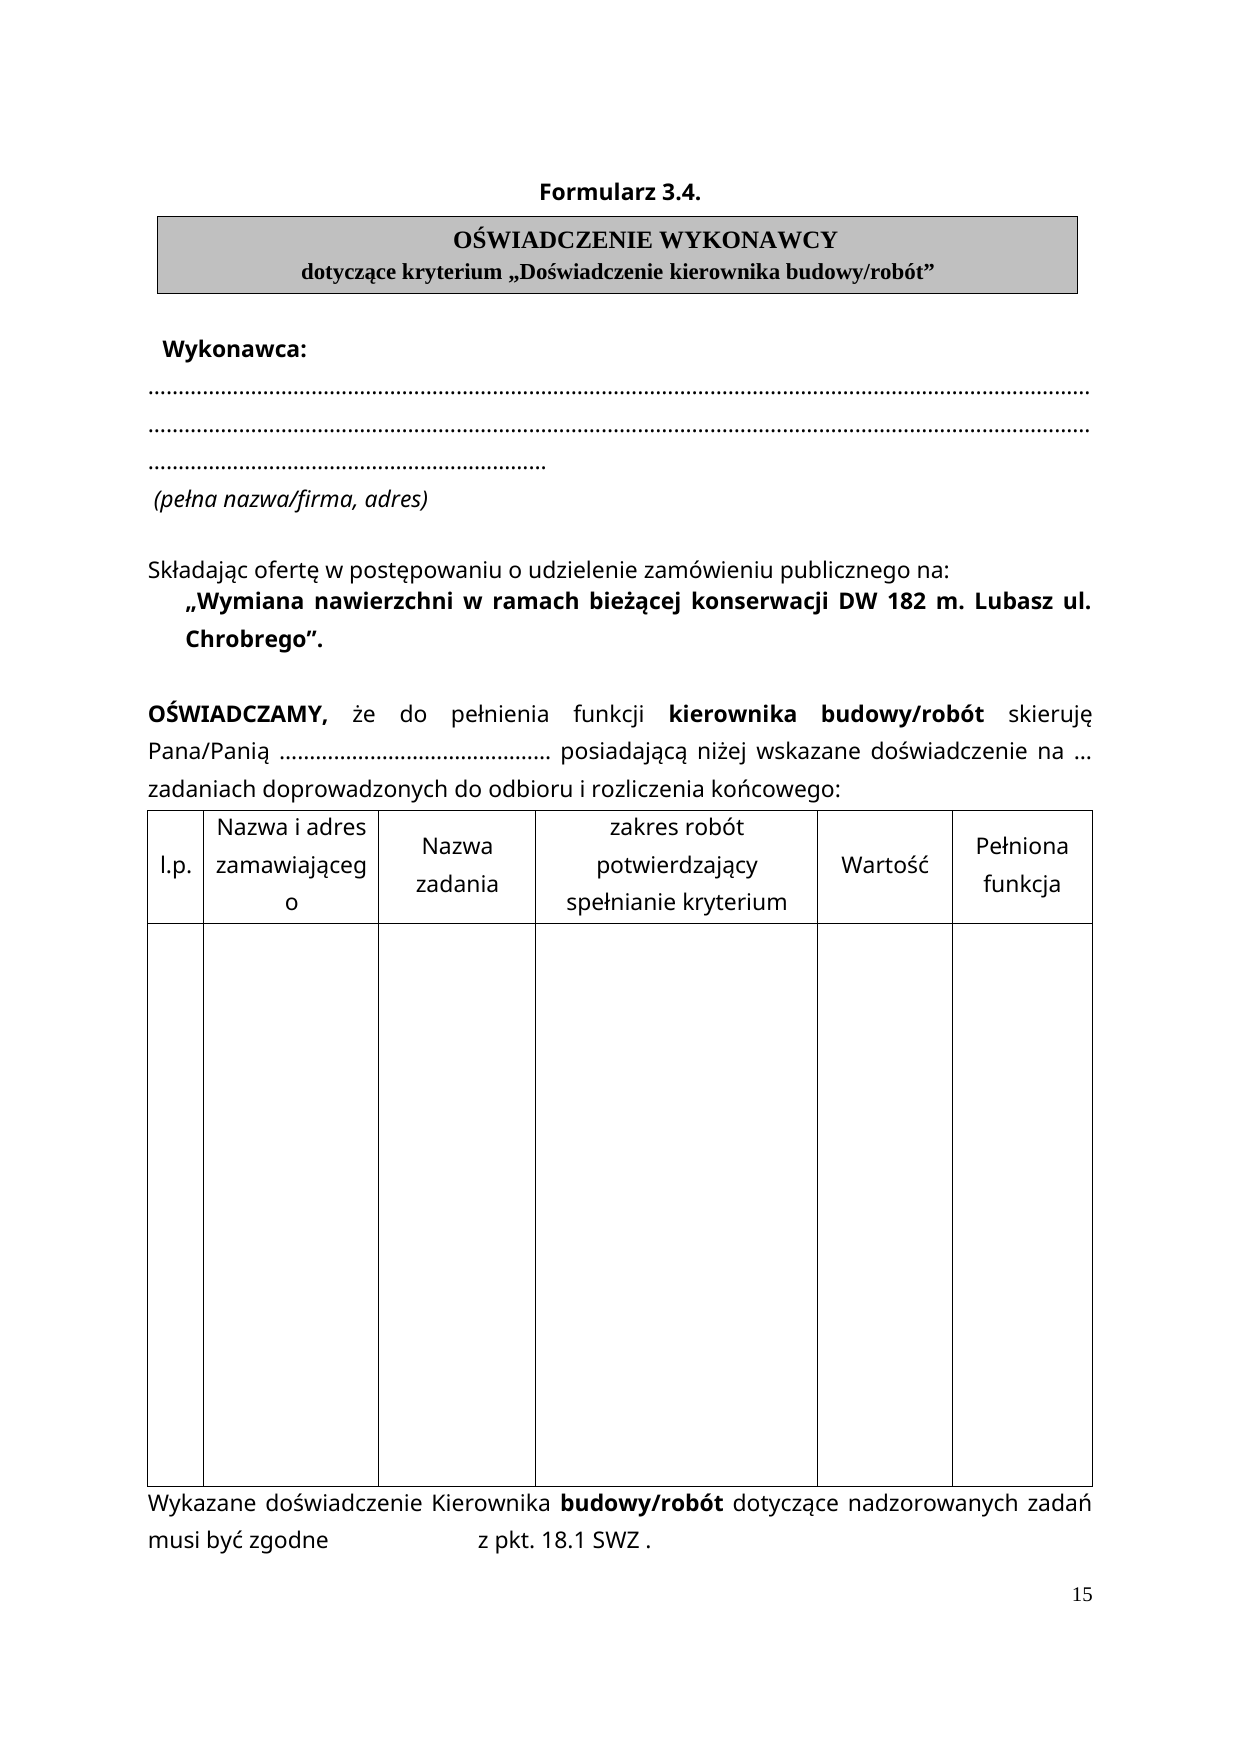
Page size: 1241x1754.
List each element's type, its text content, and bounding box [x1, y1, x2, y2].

text Wykonawca: [162, 214, 1092, 364]
table_cell [536, 924, 817, 1486]
text OŚWIADCZAMY, że do pełnienia funkcji kierownika budowy/robót skieruję Pana/Panią ……………………………………… posiadającą niżej wskazane doświadczenie na … zadaniach doprowadzonych do odbioru i rozliczenia końcowego: [148, 698, 1092, 804]
table_cell [818, 924, 952, 1486]
text (pełna nazwa/firma, adres) [148, 483, 916, 548]
table_cell [148, 924, 203, 1486]
text Formularz 3.4. [148, 176, 1092, 208]
table_header l.p. [148, 811, 203, 923]
table_header zakres robót potwierdzający spełnianie kryterium [536, 811, 817, 923]
text Składając ofertę w postępowaniu o udzielenie zamówieniu publicznego na: [148, 554, 1092, 585]
table_header Pełniona funkcja [953, 811, 1092, 923]
table_header Nazwa i adres zamawiającego [204, 811, 378, 923]
table_header Nazwa zadania [379, 811, 535, 923]
text „Wymiana nawierzchni w ramach bieżącej konserwacji DW 182 m. Lubasz ul. Chrobrego”. [185, 585, 1092, 654]
text ……………………………………………………………………………………………………………………………………………………………………………………………………………………………………………………………………………………………………………………………………………… [148, 370, 1092, 476]
table_header Wartość [818, 811, 952, 923]
table_cell [204, 924, 378, 1486]
table_cell [953, 924, 1092, 1486]
text Wykazane doświadczenie Kierownika budowy/robót dotyczące nadzorowanych zadań musi być zgodne z pkt. 18.1 SWZ . [148, 1487, 1092, 1556]
table_cell [379, 924, 535, 1486]
